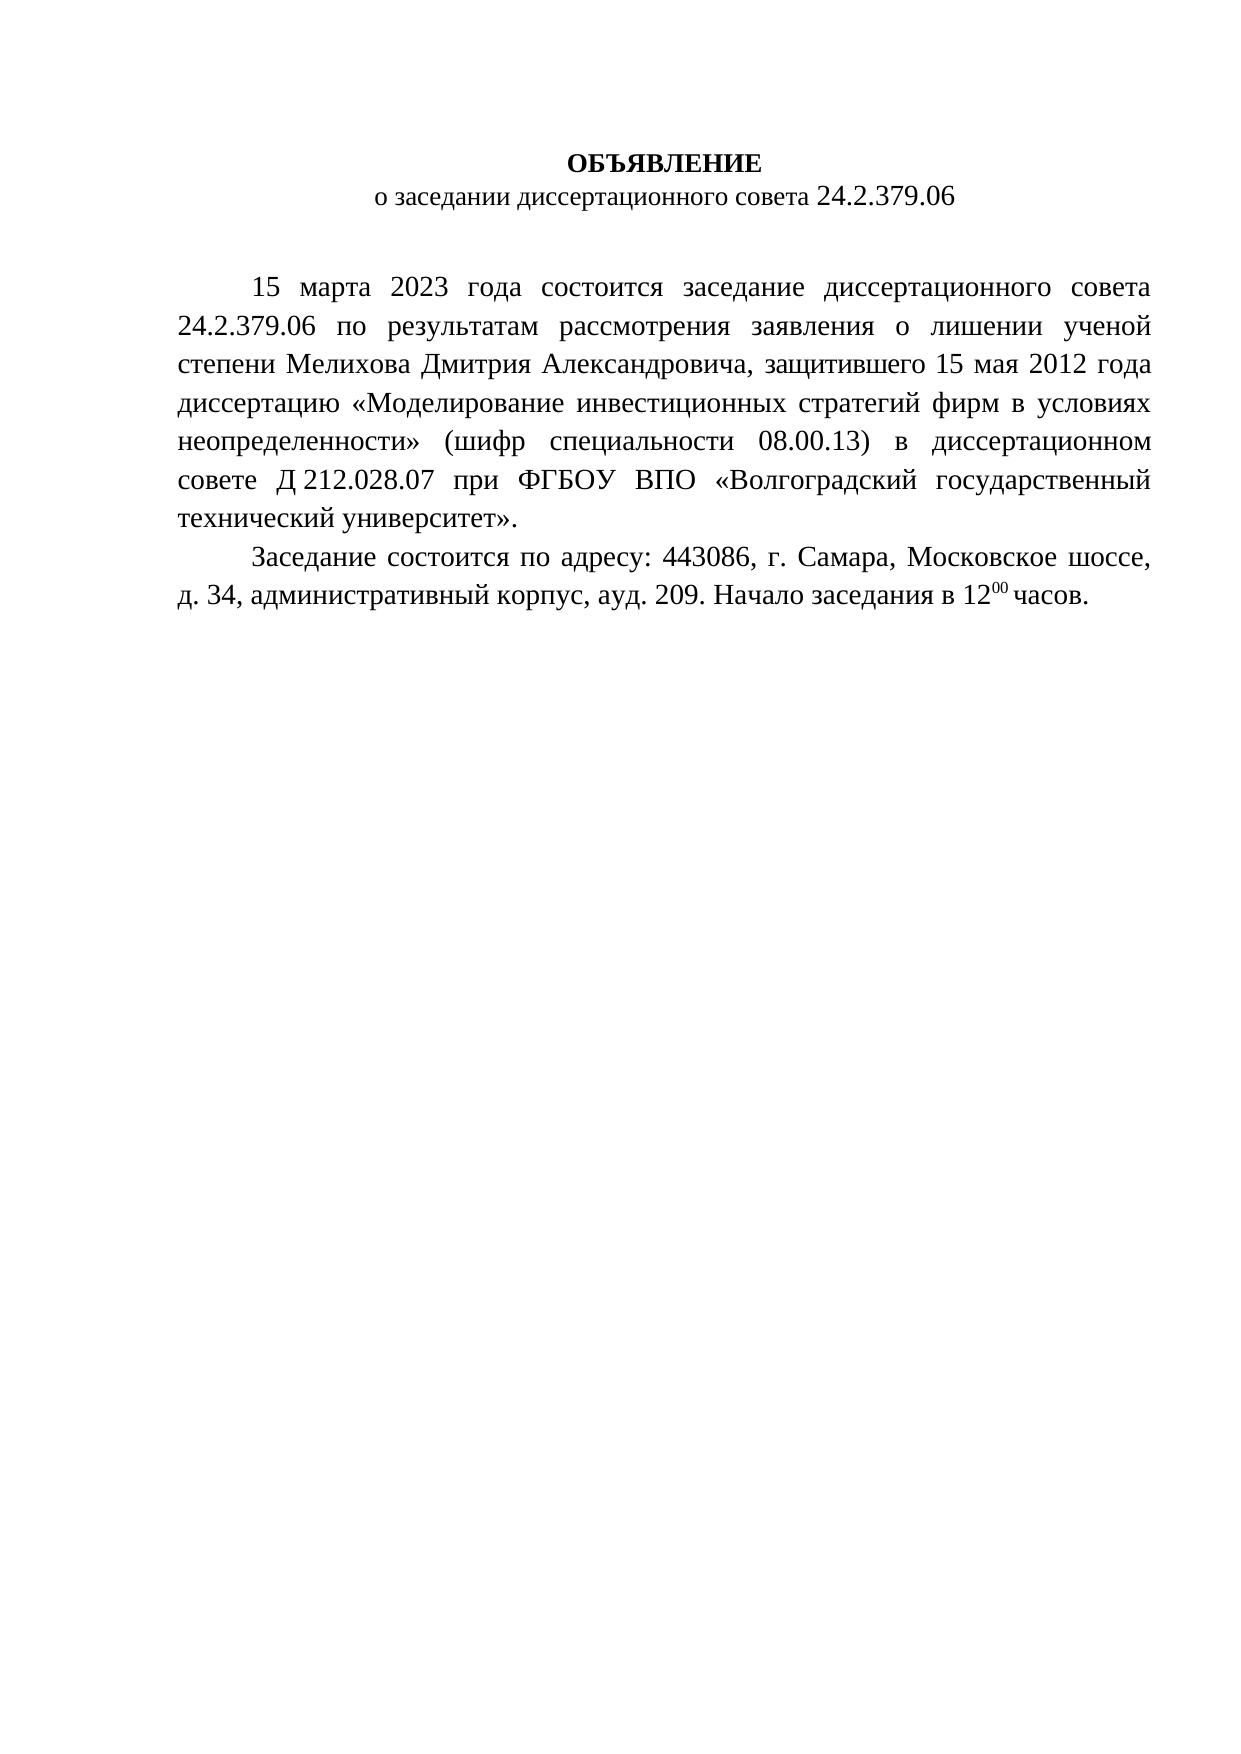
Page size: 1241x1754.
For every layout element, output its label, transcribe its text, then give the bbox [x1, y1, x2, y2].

text Заседание состоится по адресу: 443086, г. Самара, Московское шоссе, д. 34, административный корпус, ауд. 209. Начало заседания в 1200 часов. [177, 539, 1152, 611]
text ОБЪЯВЛЕНИЕ [177, 147, 1152, 178]
text о заседании диссертационного совета 24.2.379.06 [177, 178, 1152, 240]
text 15 марта 2023 года состоится заседание диссертационного совета 24.2.379.06 по результатам рассмотрения заявления о лишении ученой степени Мелихова Дмитрия Александровича, защитившего 15 мая 2012 года диссертацию «Моделирование инвестиционных стратегий фирм в условиях неопределенности» (шифр специальности 08.00.13) в диссертационном совете Д 212.028.07 при ФГБОУ ВПО «Волгоградский государственный технический университет». [177, 269, 1152, 534]
